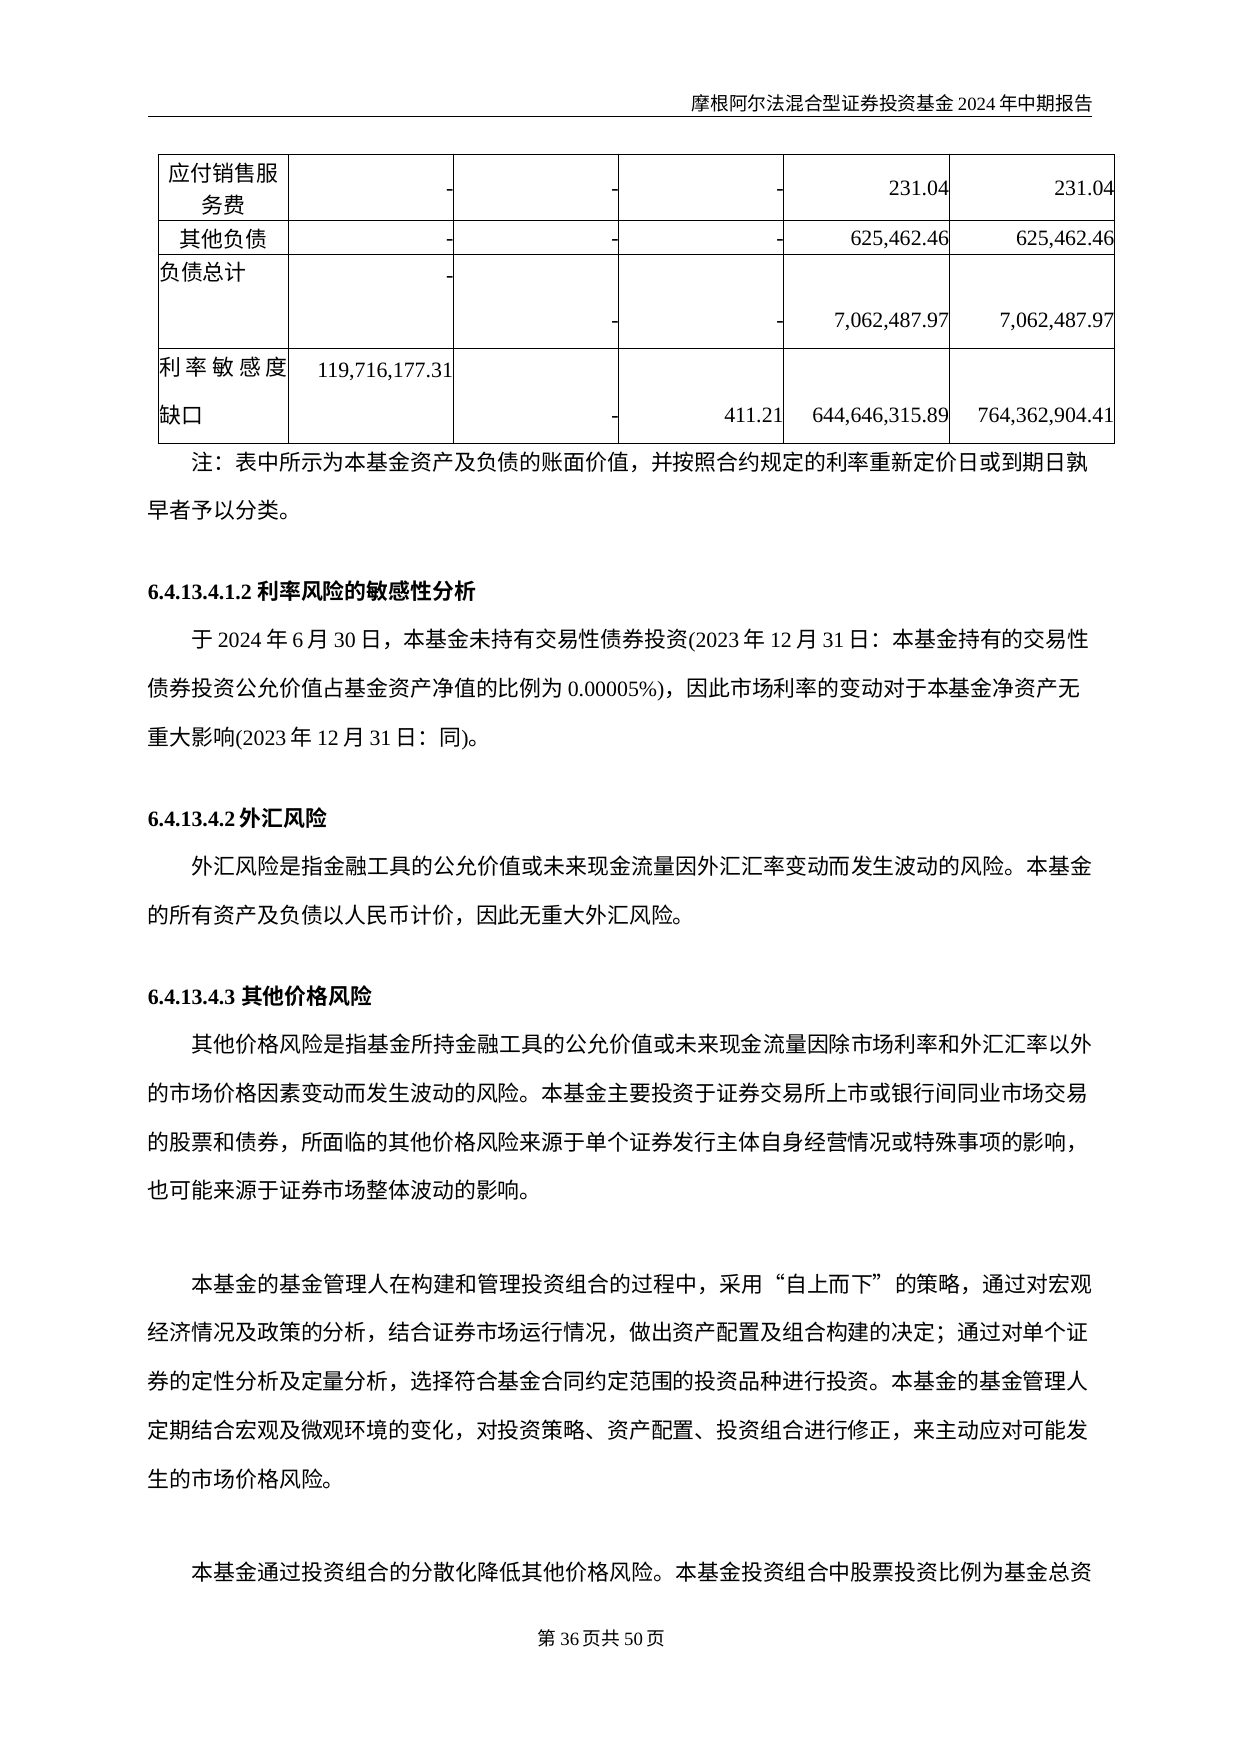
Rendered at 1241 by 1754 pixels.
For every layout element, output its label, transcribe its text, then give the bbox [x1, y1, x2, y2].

table_cell - [619, 221, 783, 254]
table_cell 其他负债 [159, 221, 288, 254]
table_cell - [289, 221, 453, 254]
table_cell - [454, 255, 618, 348]
table_cell 411.21 [619, 349, 783, 443]
table_cell 231.04 [784, 155, 949, 220]
table_cell - [289, 155, 453, 220]
text 注：表中所示为本基金资产及负债的账面价值，并按照合约规定的利率重新定价日或到期日孰早者予以分类。 [148, 444, 1092, 525]
table_cell - [289, 255, 453, 348]
table_cell - [454, 349, 618, 443]
table_cell - [619, 155, 783, 220]
text 外汇风险是指金融工具的公允价值或未来现金流量因外汇汇率变动而发生波动的风险。本基金的所有资产及负债以人民币计价，因此无重大外汇风险。 [148, 849, 1092, 930]
table_cell - [619, 255, 783, 348]
table_cell 7,062,487.97 [950, 255, 1114, 348]
text 其他价格风险是指基金所持金融工具的公允价值或未来现金流量因除市场利率和外汇汇率以外的市场价格因素变动而发生波动的风险。本基金主要投资于证券交易所上市或银行间同业市场交易的股票和债券，所面临的其他价格风险来源于单个证券发行主体自身经营情况或特殊事项的影响，也可能来源于证券市场整体波动的影响。 [148, 1027, 1092, 1205]
table_cell 231.04 [950, 155, 1114, 220]
text 本基金的基金管理人在构建和管理投资组合的过程中，采用“自上而下”的策略，通过对宏观经济情况及政策的分析，结合证券市场运行情况，做出资产配置及组合构建的决定；通过对单个证券的定性分析及定量分析，选择符合基金合同约定范围的投资品种进行投资。本基金的基金管理人定期结合宏观及微观环境的变化，对投资策略、资产配置、投资组合进行修正，来主动应对可能发生的市场价格风险。 [148, 1266, 1092, 1494]
table_cell 应付销售服务费 [159, 155, 288, 220]
text 于2024年6月30日，本基金未持有交易性债券投资(2023年12月31日：本基金持有的交易性债券投资公允价值占基金资产净值的比例为0.00005%)，因此市场利率的变动对于本基金净资产无重大影响(2023年12月31日：同)。 [148, 622, 1092, 752]
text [148, 1555, 1092, 1587]
table_cell 764,362,904.41 [950, 349, 1114, 443]
table_cell - [454, 221, 618, 254]
table_cell 119,716,177.31 [289, 349, 453, 443]
table_cell 625,462.46 [784, 221, 949, 254]
table_cell 负债总计 [159, 255, 288, 348]
text 6.4.13.4.3 其他价格风险 [148, 978, 1092, 1011]
table_cell - [454, 155, 618, 220]
table_cell 625,462.46 [950, 221, 1114, 254]
table_cell 644,646,315.89 [784, 349, 949, 443]
text 6.4.13.4.2外汇风险 [148, 800, 1092, 833]
table_cell 利率敏感度缺口 [159, 349, 288, 443]
text 6.4.13.4.1.2 利率风险的敏感性分析 [148, 574, 1092, 606]
table_cell 7,062,487.97 [784, 255, 949, 348]
